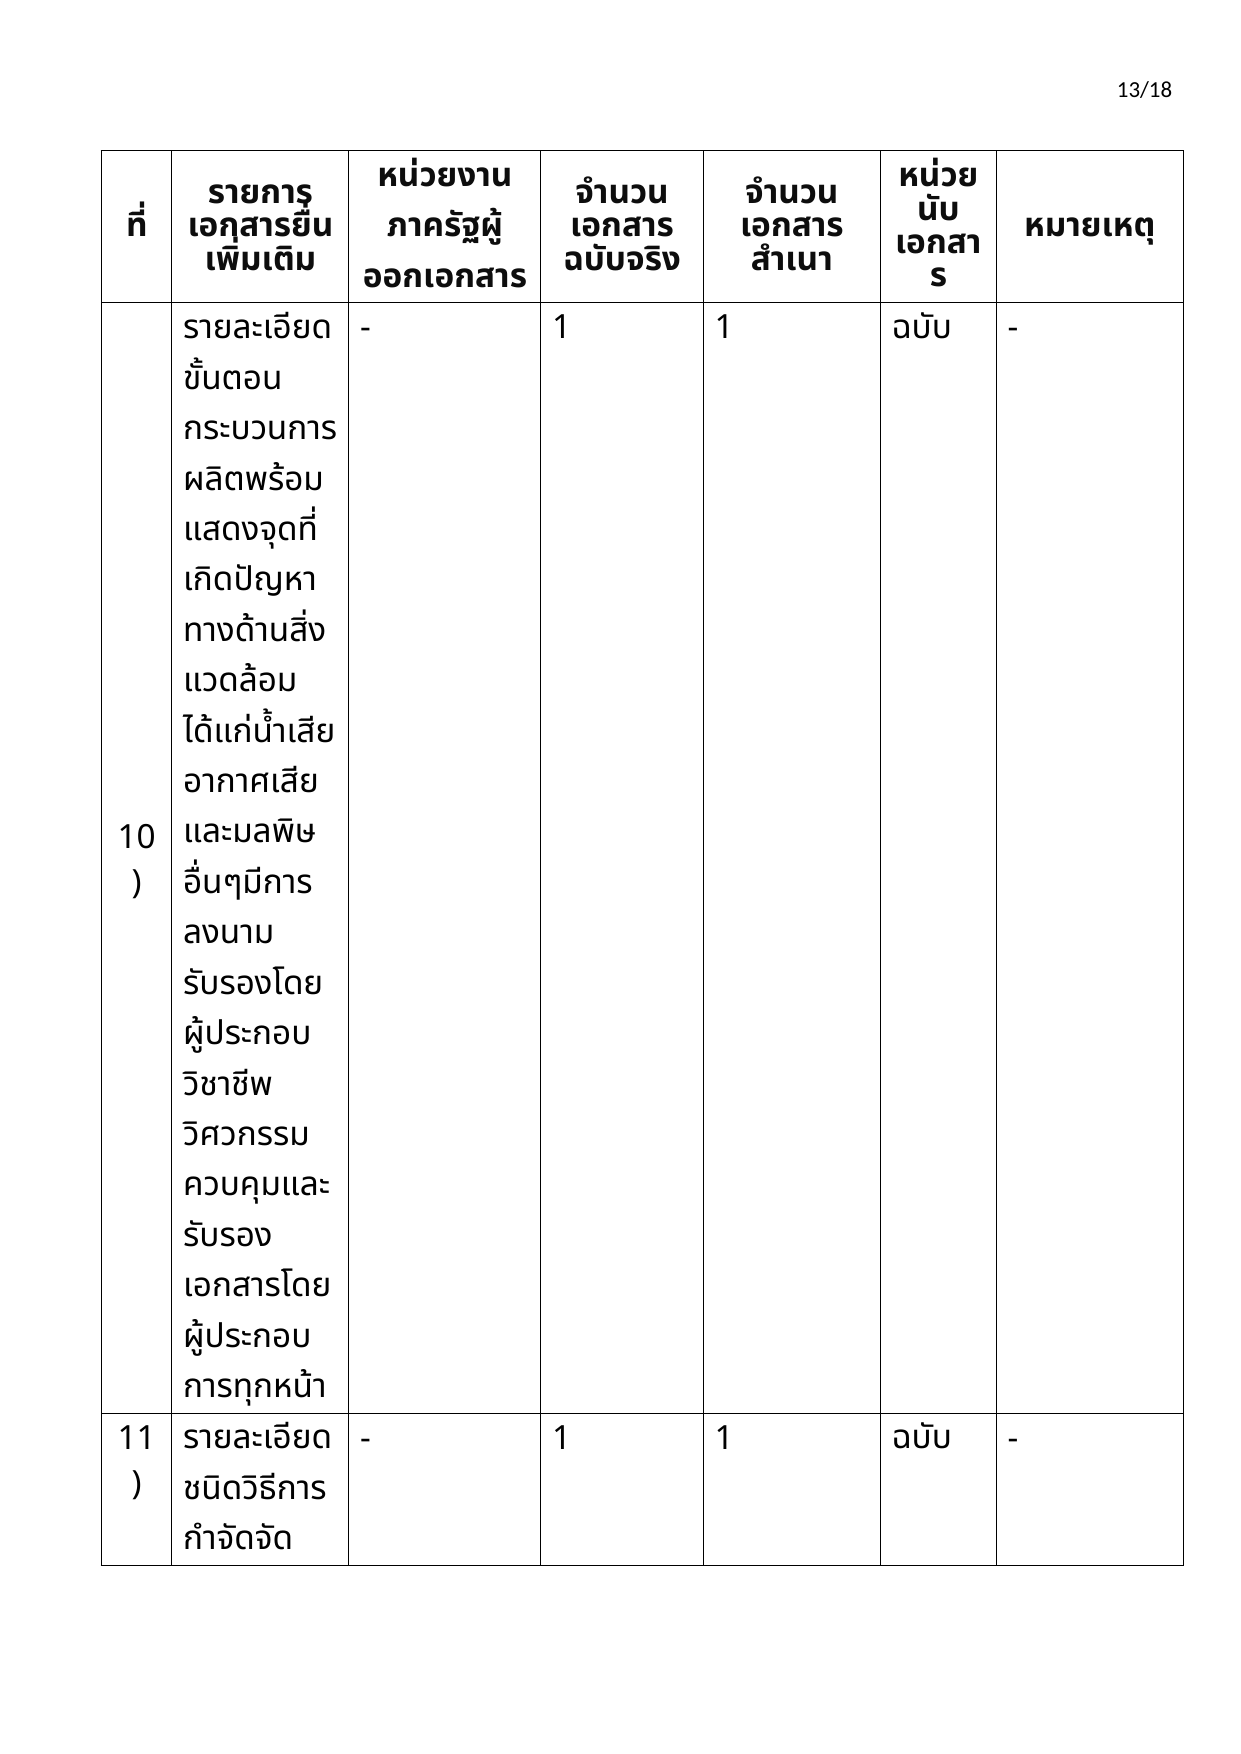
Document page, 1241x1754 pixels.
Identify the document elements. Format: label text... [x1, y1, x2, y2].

table_cell รายละเอียดขั้นตอนกระบวนการผลิตพร้อมแสดงจุดที่เกิดปัญหาทางด้านสิ่งแวดล้อมได้แก่น้ำเสียอากาศเสียและมลพิษอื่นๆมีการลงนามรับรองโดยผู้ประกอบวิชาชีพวิศวกรรมควบคุมและรับรองเอกสารโดยผู้ประกอบการทุกหน้า [172, 303, 348, 1412]
table_header ที่ [102, 151, 171, 302]
table_cell ฉบับ [881, 1414, 996, 1565]
table_cell - [349, 303, 540, 1412]
table_header จำนวนเอกสาร สำเนา [704, 151, 880, 302]
table_header หมายเหตุ [997, 151, 1183, 302]
table_cell 1 [541, 1414, 703, 1565]
table_cell 1 [704, 1414, 880, 1565]
table_header หน่วยนับเอกสาร [881, 151, 996, 302]
table_header รายการเอกสารยื่นเพิ่มเติม [172, 151, 348, 302]
table_cell - [349, 1414, 540, 1565]
table_cell 1 [704, 303, 880, 1412]
table_cell - [997, 1414, 1183, 1565]
table_cell 10) [102, 303, 171, 1412]
table_header หน่วยงานภาครัฐผู้ออกเอกสาร [349, 151, 540, 302]
table_header จำนวนเอกสาร ฉบับจริง [541, 151, 703, 302]
table_cell ฉบับ [881, 303, 996, 1412]
table_cell 1 [541, 303, 703, 1412]
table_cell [172, 1414, 348, 1565]
table_cell 11) [102, 1414, 171, 1565]
table_cell - [997, 303, 1183, 1412]
